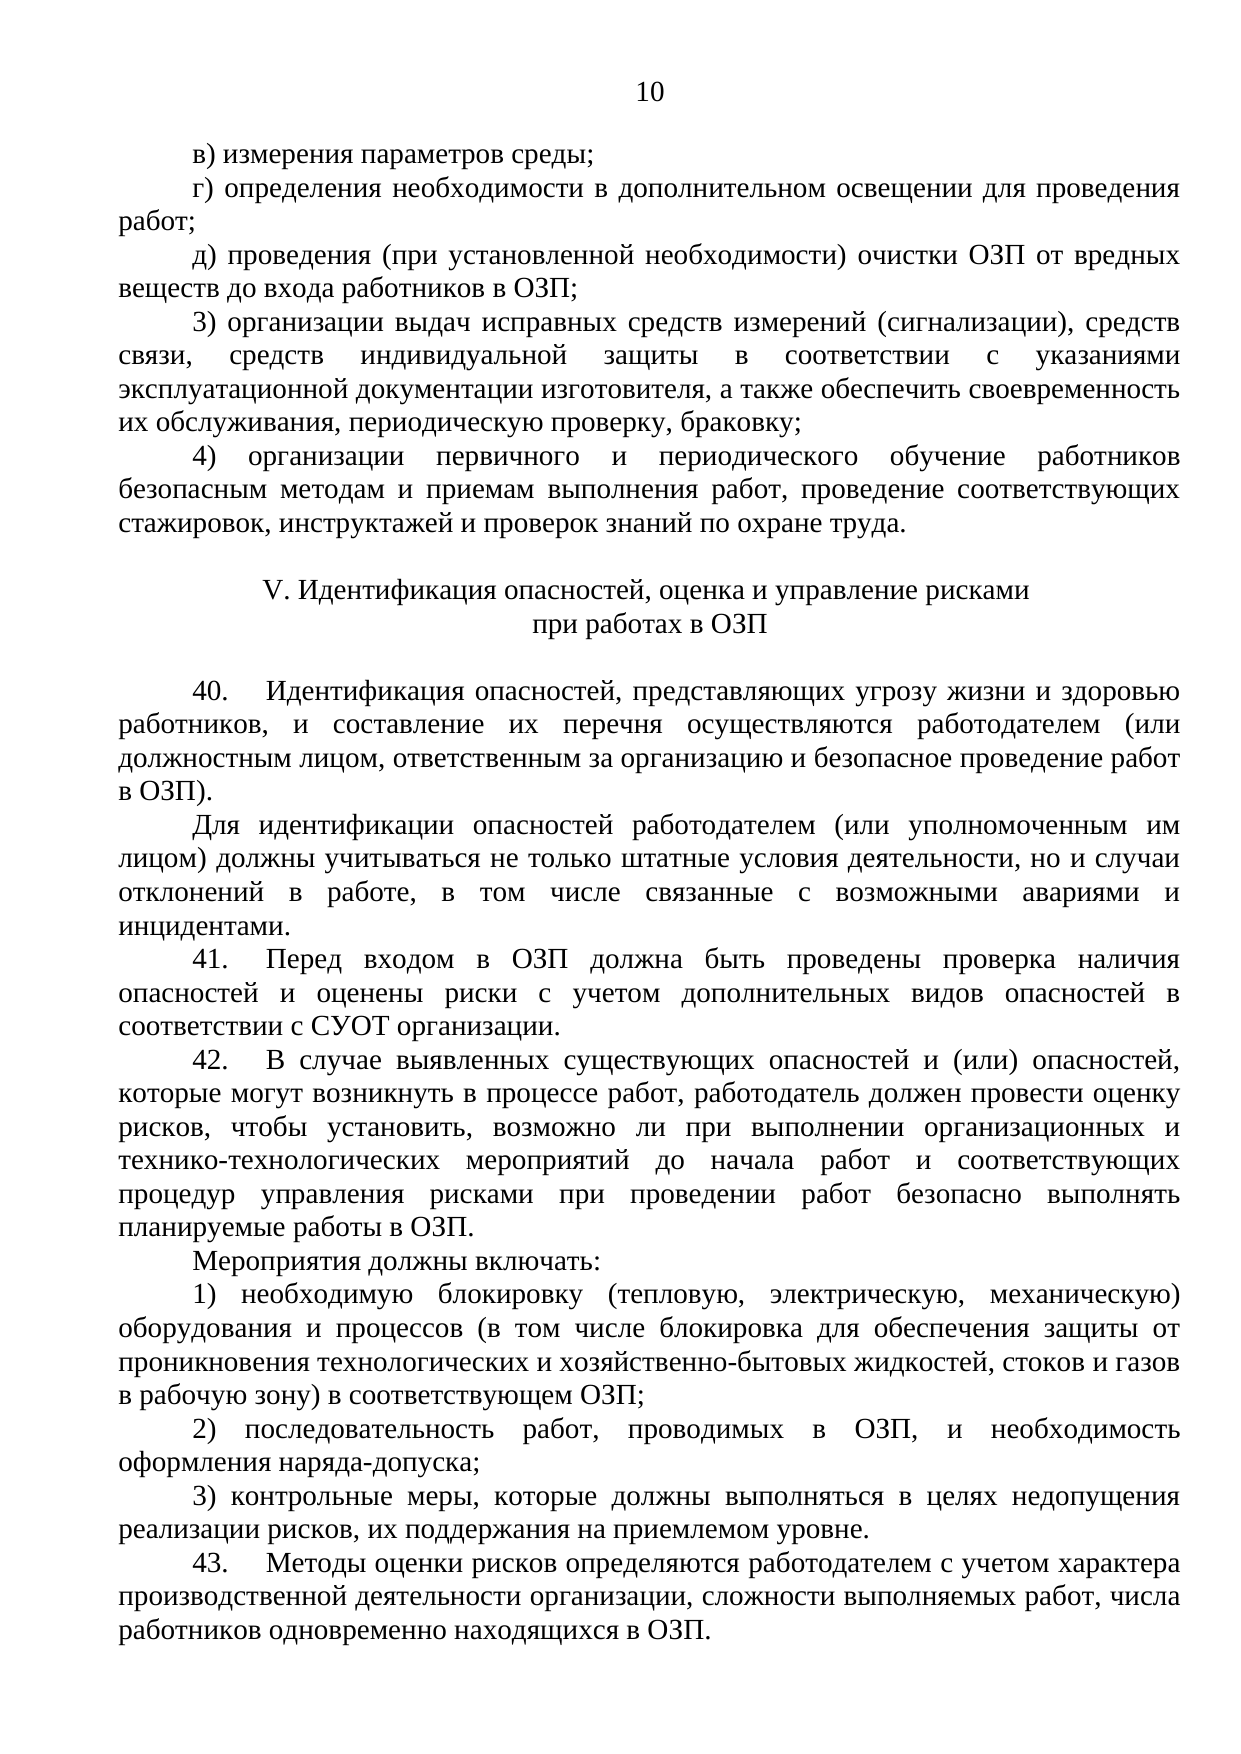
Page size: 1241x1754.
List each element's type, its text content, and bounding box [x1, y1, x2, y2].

text 4) организации первичного и периодического обучение работников безопасным методам и приемам выполнения работ, проведение соответствующих стажировок, инструктажей и проверок знаний по охране труда. [118, 438, 1181, 539]
text Мероприятия должны включать: [118, 1243, 1181, 1277]
list В случае выявленных существующих опасностей и (или) опасностей, которые могут возникнуть в процессе работ, работодатель должен провести оценку рисков, чтобы установить, возможно ли при выполнении организационных и технико-технологических мероприятий до начала работ и соответствующих процедур управления рисками при проведении работ безопасно выполнять планируемые работы в ОЗП. [118, 1042, 1181, 1243]
text 1) необходимую блокировку (тепловую, электрическую, механическую) оборудования и процессов (в том числе блокировка для обеспечения защиты от проникновения технологических и хозяйственно-бытовых жидкостей, стоков и газов в рабочую зону) в соответствующем ОЗП; [118, 1277, 1181, 1411]
text г) определения необходимости в дополнительном освещении для проведения работ; [118, 170, 1181, 237]
text 3) контрольные меры, которые должны выполняться в целях недопущения реализации рисков, их поддержания на приемлемом уровне. [118, 1478, 1181, 1545]
text V. Идентификация опасностей, оценка и управление рисками при работах в ОЗП [118, 572, 1181, 639]
list Методы оценки рисков определяются работодателем с учетом характера производственной деятельности организации, сложности выполняемых работ, числа работников одновременно находящихся в ОЗП. [118, 1545, 1181, 1646]
list Идентификация опасностей, представляющих угрозу жизни и здоровью работников, и составление их перечня осуществляются работодателем (или должностным лицом, ответственным за организацию и безопасное проведение работ в ОЗП). [118, 673, 1181, 807]
text 3) организации выдач исправных средств измерений (сигнализации), средств связи, средств индивидуальной защиты в соответствии с указаниями эксплуатационной документации изготовителя, а также обеспечить своевременность их обслуживания, периодическую проверку, браковку; [118, 304, 1181, 438]
text 2) последовательность работ, проводимых в ОЗП, и необходимость оформления наряда-допуска; [118, 1411, 1181, 1478]
text Для идентификации опасностей работодателем (или уполномоченным им лицом) должны учитываться не только штатные условия деятельности, но и случаи отклонений в работе, в том числе связанные с возможными авариями и инцидентами. [118, 807, 1181, 941]
list Перед входом в ОЗП должна быть проведены проверка наличия опасностей и оценены риски с учетом дополнительных видов опасностей в соответствии с СУОТ организации. [118, 941, 1181, 1042]
text д) проведения (при установленной необходимости) очистки ОЗП от вредных веществ до входа работников в ОЗП; [118, 237, 1181, 304]
text в) измерения параметров среды; [118, 136, 1181, 170]
